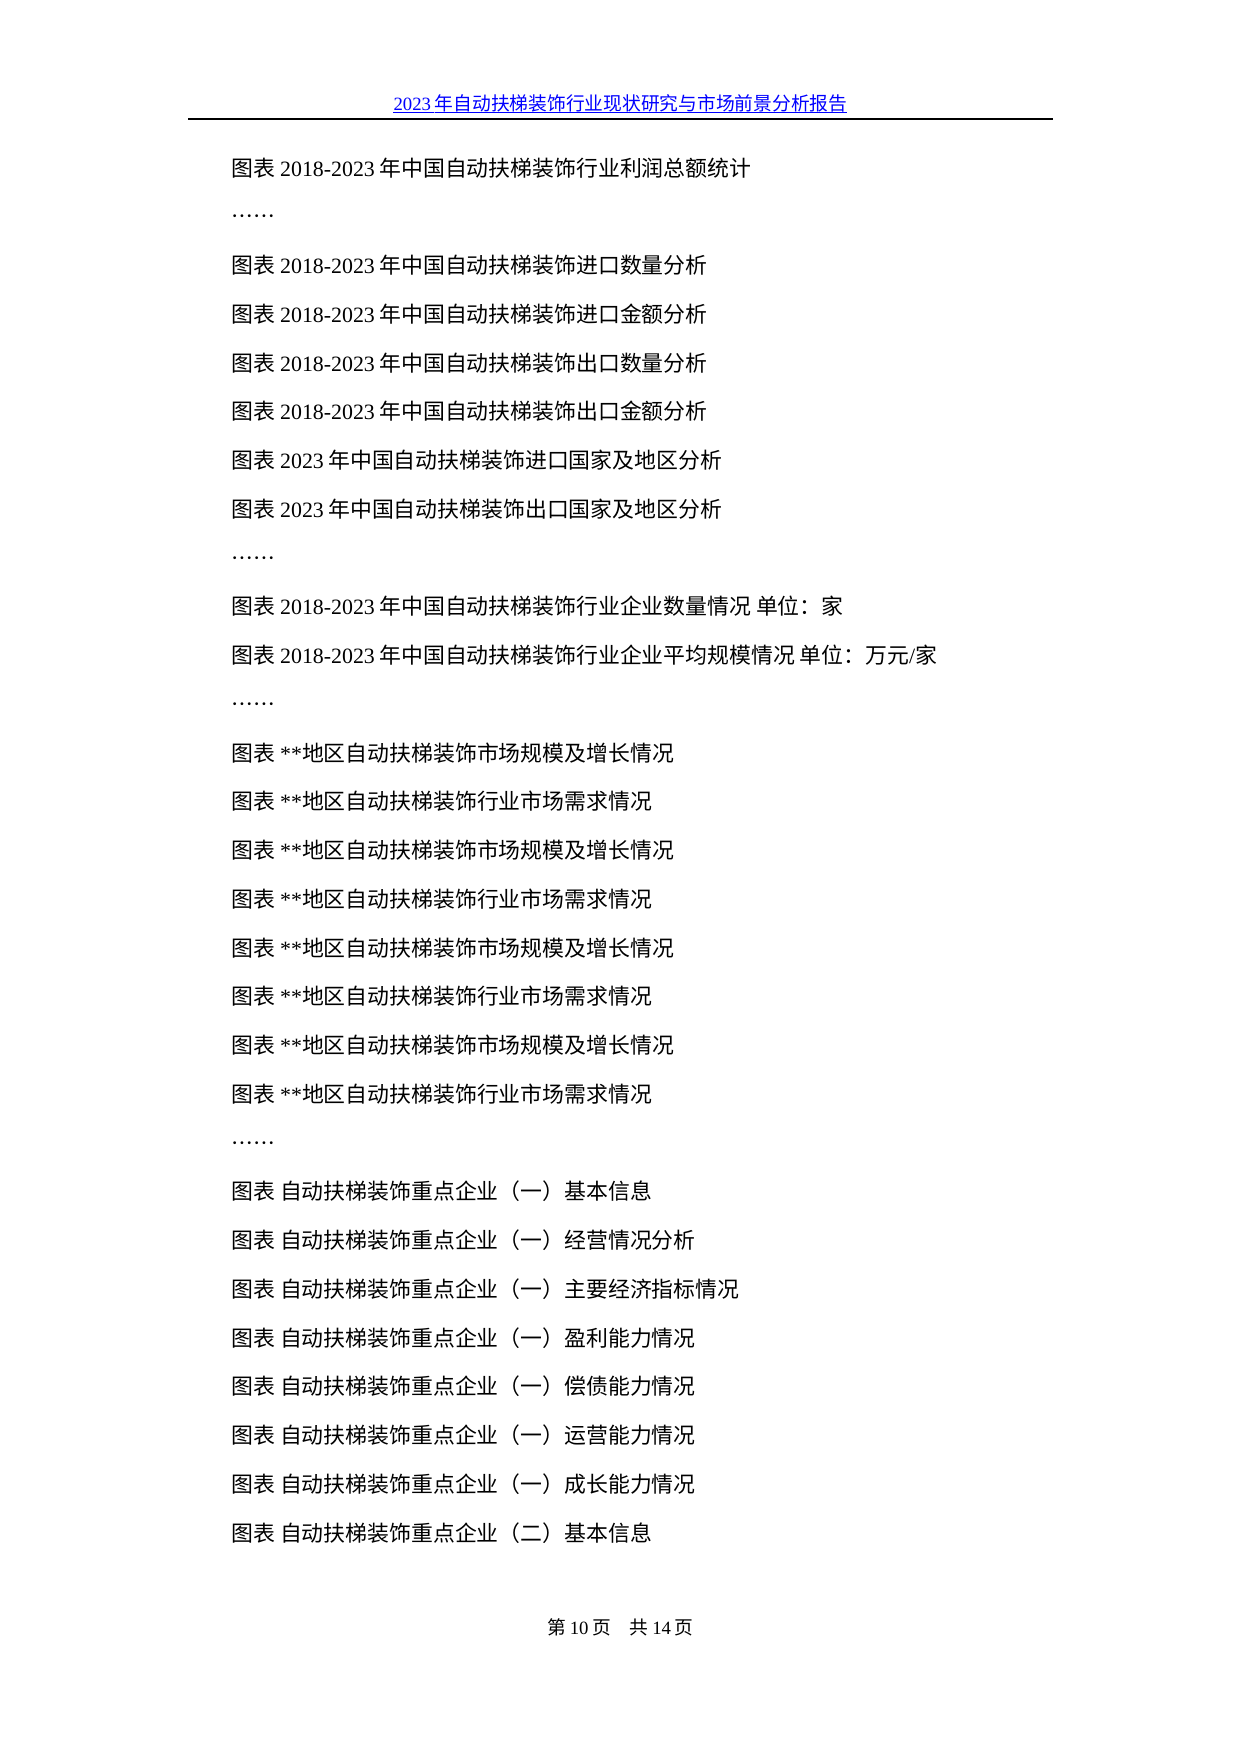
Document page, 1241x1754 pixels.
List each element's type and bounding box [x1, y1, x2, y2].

text [187, 150, 1053, 1548]
